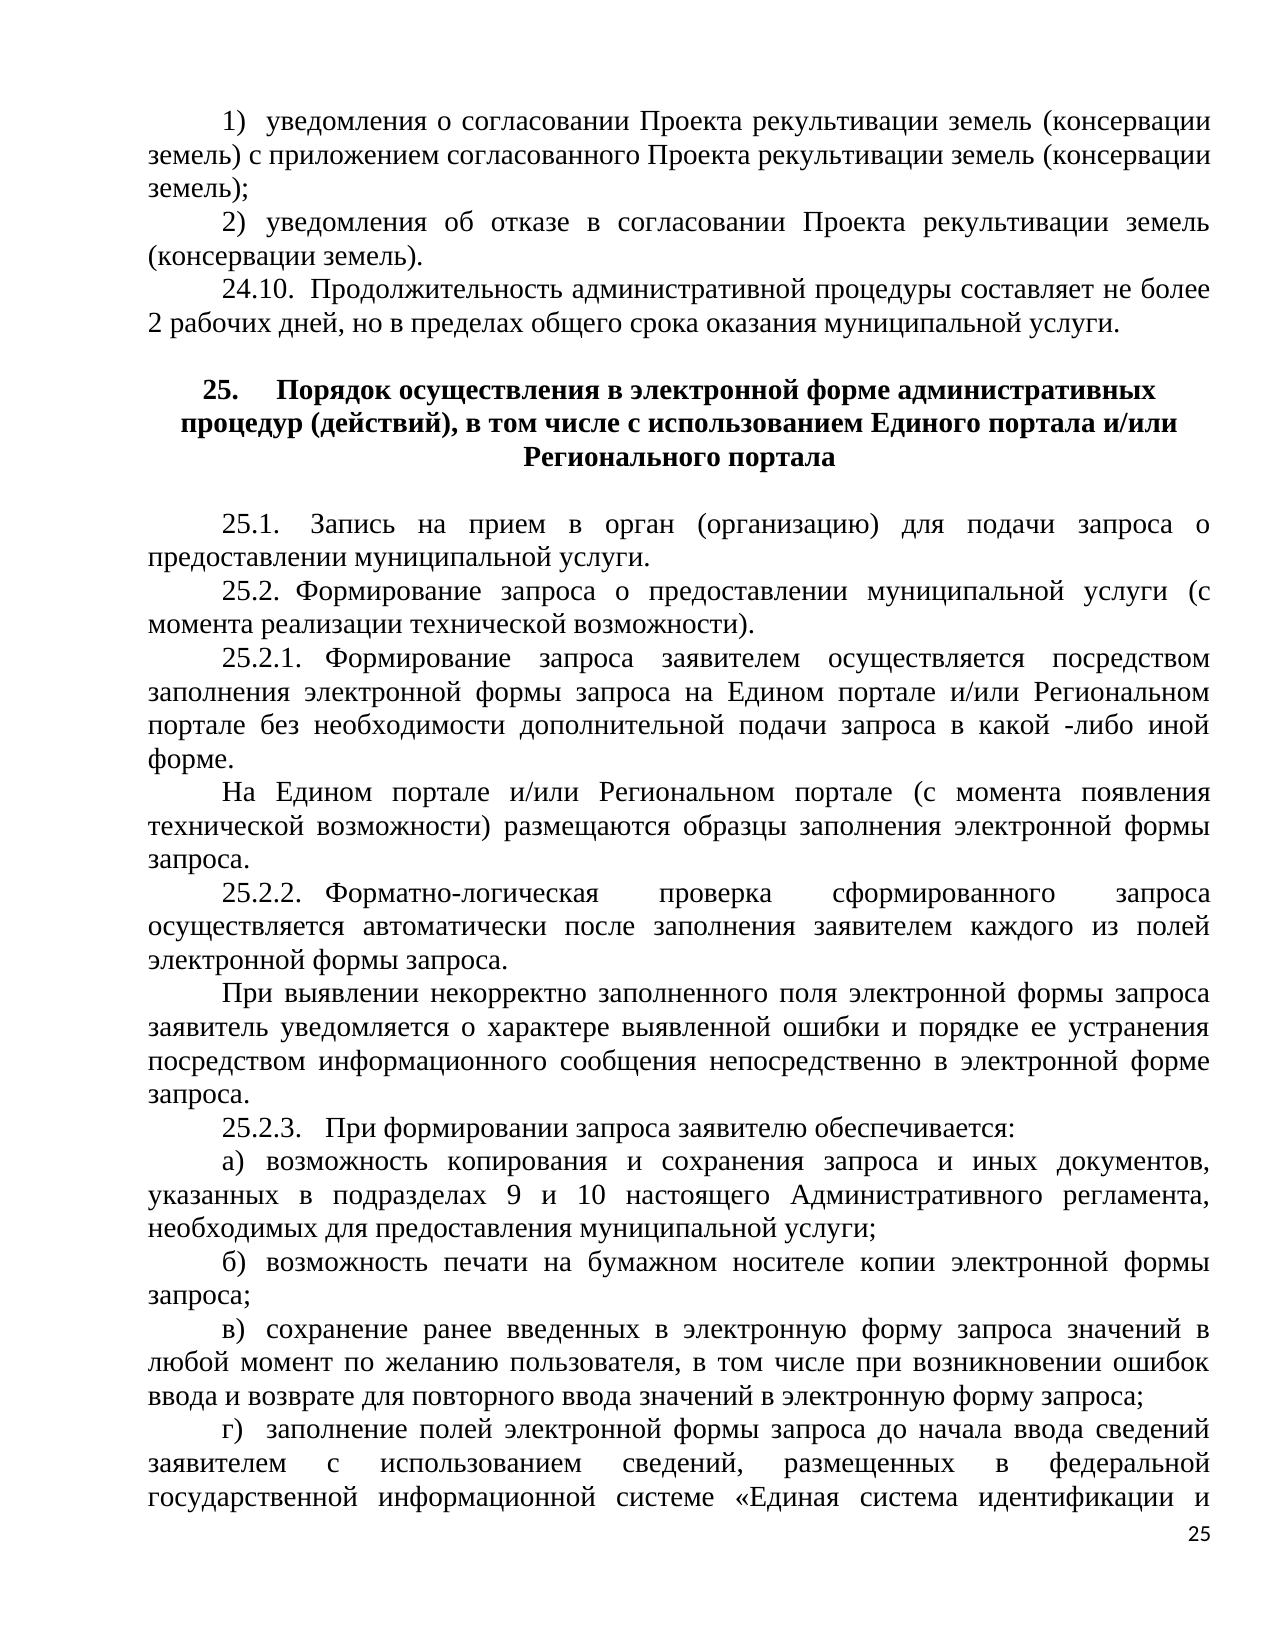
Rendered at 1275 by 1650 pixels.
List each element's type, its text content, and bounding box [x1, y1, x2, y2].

list Порядок осуществления в электронной форме административных процедур (действий), в том числе с использованием Единого портала и/или Регионального портала [148, 372, 1211, 472]
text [148, 1412, 1211, 1512]
text в) сохранение ранее введенных в электронную форму запроса значений в любой момент по желанию пользователя, в том числе при возникновении ошибок ввода и возврате для повторного ввода значений в электронную форму запроса; [148, 1311, 1211, 1412]
text На Едином портале и/или Региональном портале (с момента появления технической возможности) размещаются образцы заполнения электронной формы запроса. [148, 774, 1211, 875]
list Запись на прием в орган (организацию) для подачи запроса о предоставлении муниципальной услуги. [148, 506, 1211, 573]
list Формирование запроса о предоставлении муниципальной услуги (с момента реализации технической возможности). [148, 573, 1211, 640]
list уведомления об отказе в согласовании Проекта рекультивации земель (консервации земель). [148, 204, 1211, 271]
text При выявлении некорректно заполненного поля электронной формы запроса заявитель уведомляется о характере выявленной ошибки и порядке ее устранения посредством информационного сообщения непосредственно в электронной форме запроса. [148, 976, 1211, 1110]
list Формирование запроса заявителем осуществляется посредством заполнения электронной формы запроса на Едином портале и/или Региональном портале без необходимости дополнительной подачи запроса в какой -либо иной форме. [148, 640, 1211, 774]
text 25.2.3. При формировании запроса заявителю обеспечивается: [148, 1110, 1211, 1143]
list Продолжительность административной процедуры составляет не более 2 рабочих дней, но в пределах общего срока оказания муниципальной услуги. [148, 271, 1211, 338]
text а) возможность копирования и сохранения запроса и иных документов, указанных в подразделах 9 и 10 настоящего Административного регламента, необходимых для предоставления муниципальной услуги; [148, 1143, 1211, 1244]
text б) возможность печати на бумажном носителе копии электронной формы запроса; [148, 1244, 1211, 1311]
text 25.2.2. Форматно-логическая проверка сформированного запроса осуществляется автоматически после заполнения заявителем каждого из полей электронной формы запроса. [148, 875, 1211, 976]
